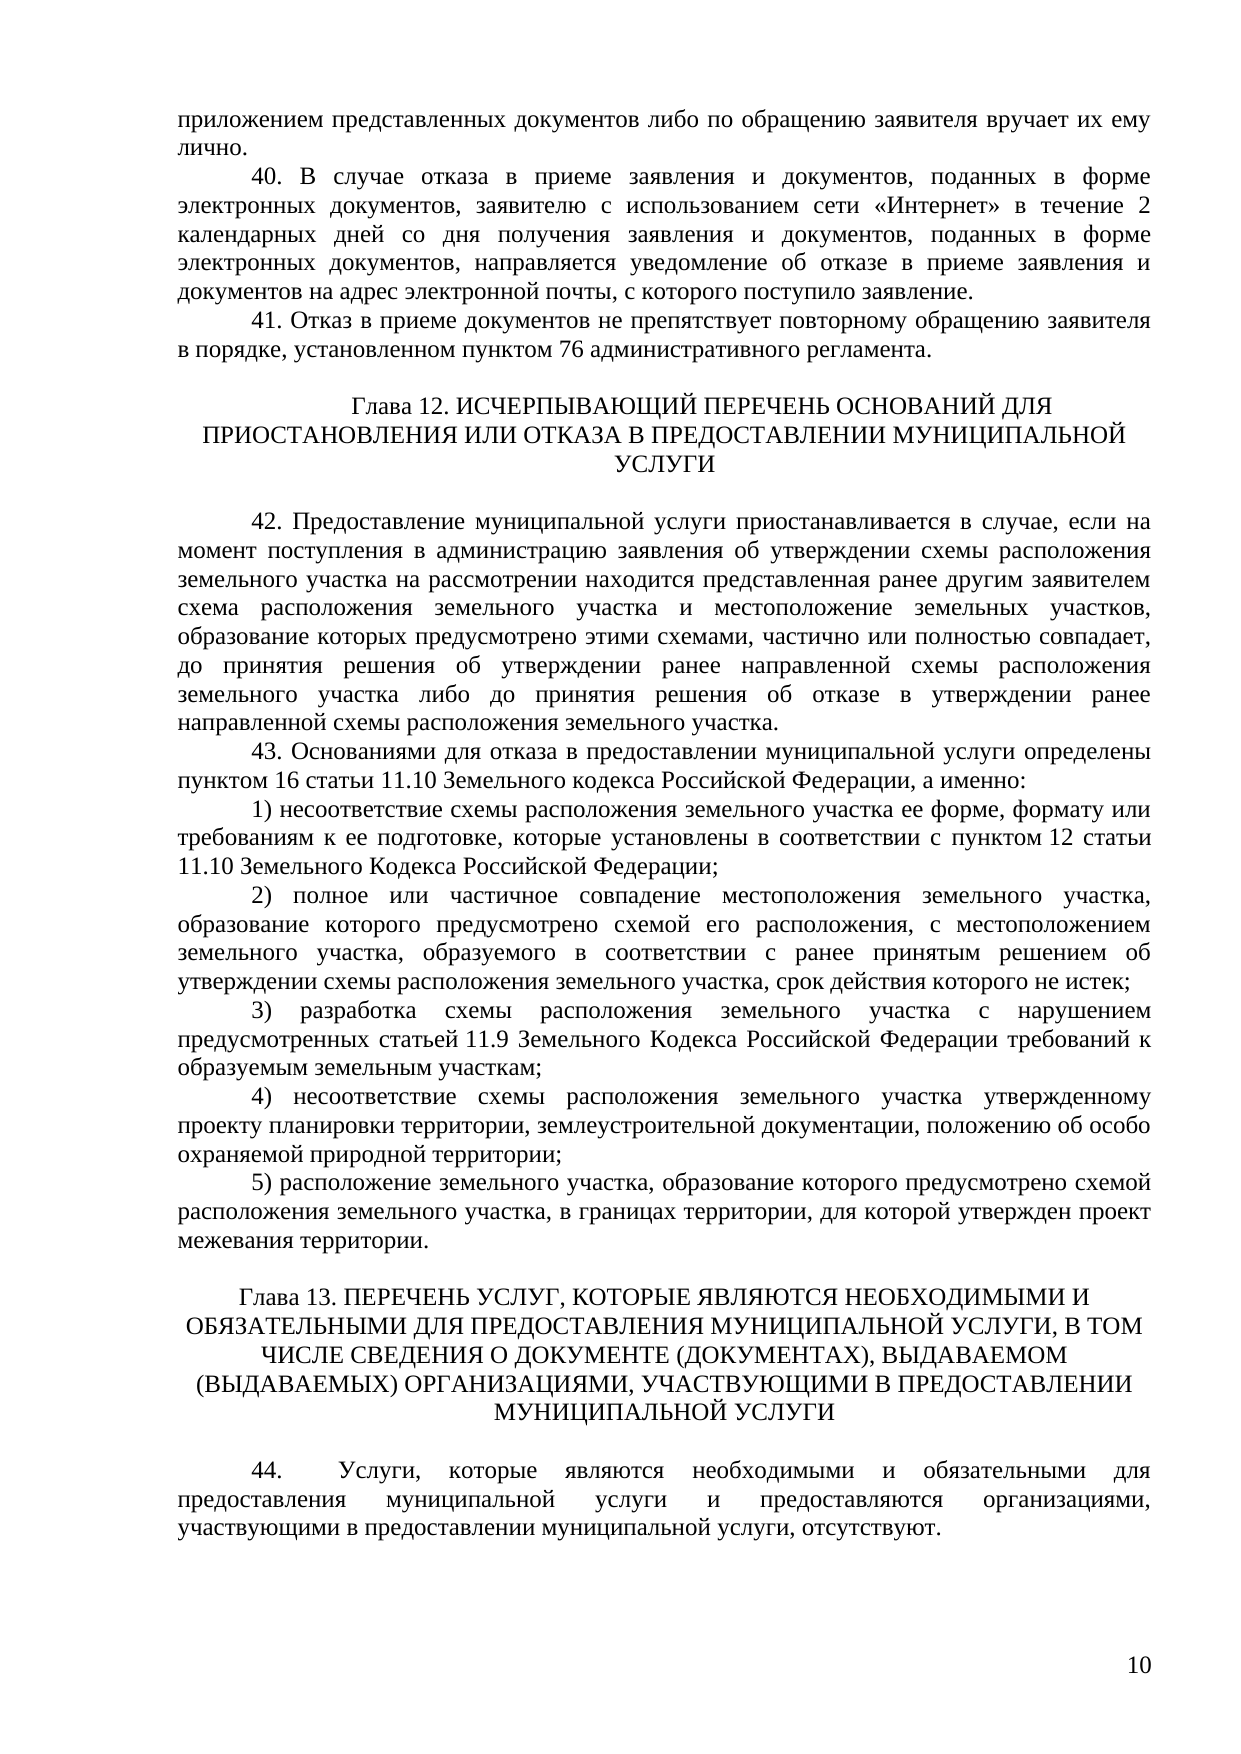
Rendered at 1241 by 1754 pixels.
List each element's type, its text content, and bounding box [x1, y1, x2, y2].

text 5) расположение земельного участка, образование которого предусмотрено схемой расположения земельного участка, в границах территории, для которой утвержден проект межевания территории. [177, 1167, 1152, 1254]
text 2) полное или частичное совпадение местоположения земельного участка, образование которого предусмотрено схемой его расположения, с местоположением земельного участка, образуемого в соответствии с ранее принятым решением об утверждении схемы расположения земельного участка, срок действия которого не истек; [177, 880, 1152, 995]
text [177, 104, 1152, 161]
text 3) разработка схемы расположения земельного участка с нарушением предусмотренных статьей 11.9 Земельного Кодекса Российской Федерации требований к образуемым земельным участкам; [177, 995, 1152, 1081]
text 41. Отказ в приеме документов не препятствует повторному обращению заявителя в порядке, установленном пунктом 76 административного регламента. [177, 305, 1152, 362]
text 40. В случае отказа в приеме заявления и документов, поданных в форме электронных документов, заявителю с использованием сети «Интернет» в течение 2 календарных дней со дня получения заявления и документов, поданных в форме электронных документов, направляется уведомление об отказе в приеме заявления и документов на адрес электронной почты, с которого поступило заявление. [177, 161, 1152, 305]
text 42. Предоставление муниципальной услуги приостанавливается в случае, если на момент поступления в администрацию заявления об утверждении схемы расположения земельного участка на рассмотрении находится представленная ранее другим заявителем схема расположения земельного участка и местоположение земельных участков, образование которых предусмотрено этими схемами, частично или полностью совпадает, до принятия решения об утверждении ранее направленной схемы расположения земельного участка либо до принятия решения об отказе в утверждении ранее направленной схемы расположения земельного участка. [177, 506, 1152, 736]
text 43. Основаниями для отказа в предоставлении муниципальной услуги определены пунктом 16 статьи 11.10 Земельного кодекса Российской Федерации, а именно: [177, 736, 1152, 794]
text 1) несоответствие схемы расположения земельного участка ее форме, формату или требованиям к ее подготовке, которые установлены в соответствии с пунктом 12 статьи 11.10 Земельного Кодекса Российской Федерации; [177, 794, 1152, 880]
text Глава 13. Перечень услуг, которые являются необходимыми и обязательными для предоставления муниципальной услуги, в том числе сведения о документе (документах), выдаваемом (выдаваемых) организациями, участвующими в предоставлении муниципальной услуги [177, 1282, 1152, 1426]
text 44. Услуги, которые являются необходимыми и обязательными для предоставления муниципальной услуги и предоставляются организациями, участвующими в предоставлении муниципальной услуги, отсутствуют. [177, 1455, 1152, 1541]
text Глава 12. Исчерпывающий перечень оснований для приостановления или отказа в предоставлении муниципальной услуги [177, 391, 1152, 477]
text 4) несоответствие схемы расположения земельного участка утвержденному проекту планировки территории, землеустроительной документации, положению об особо охраняемой природной территории; [177, 1081, 1152, 1167]
